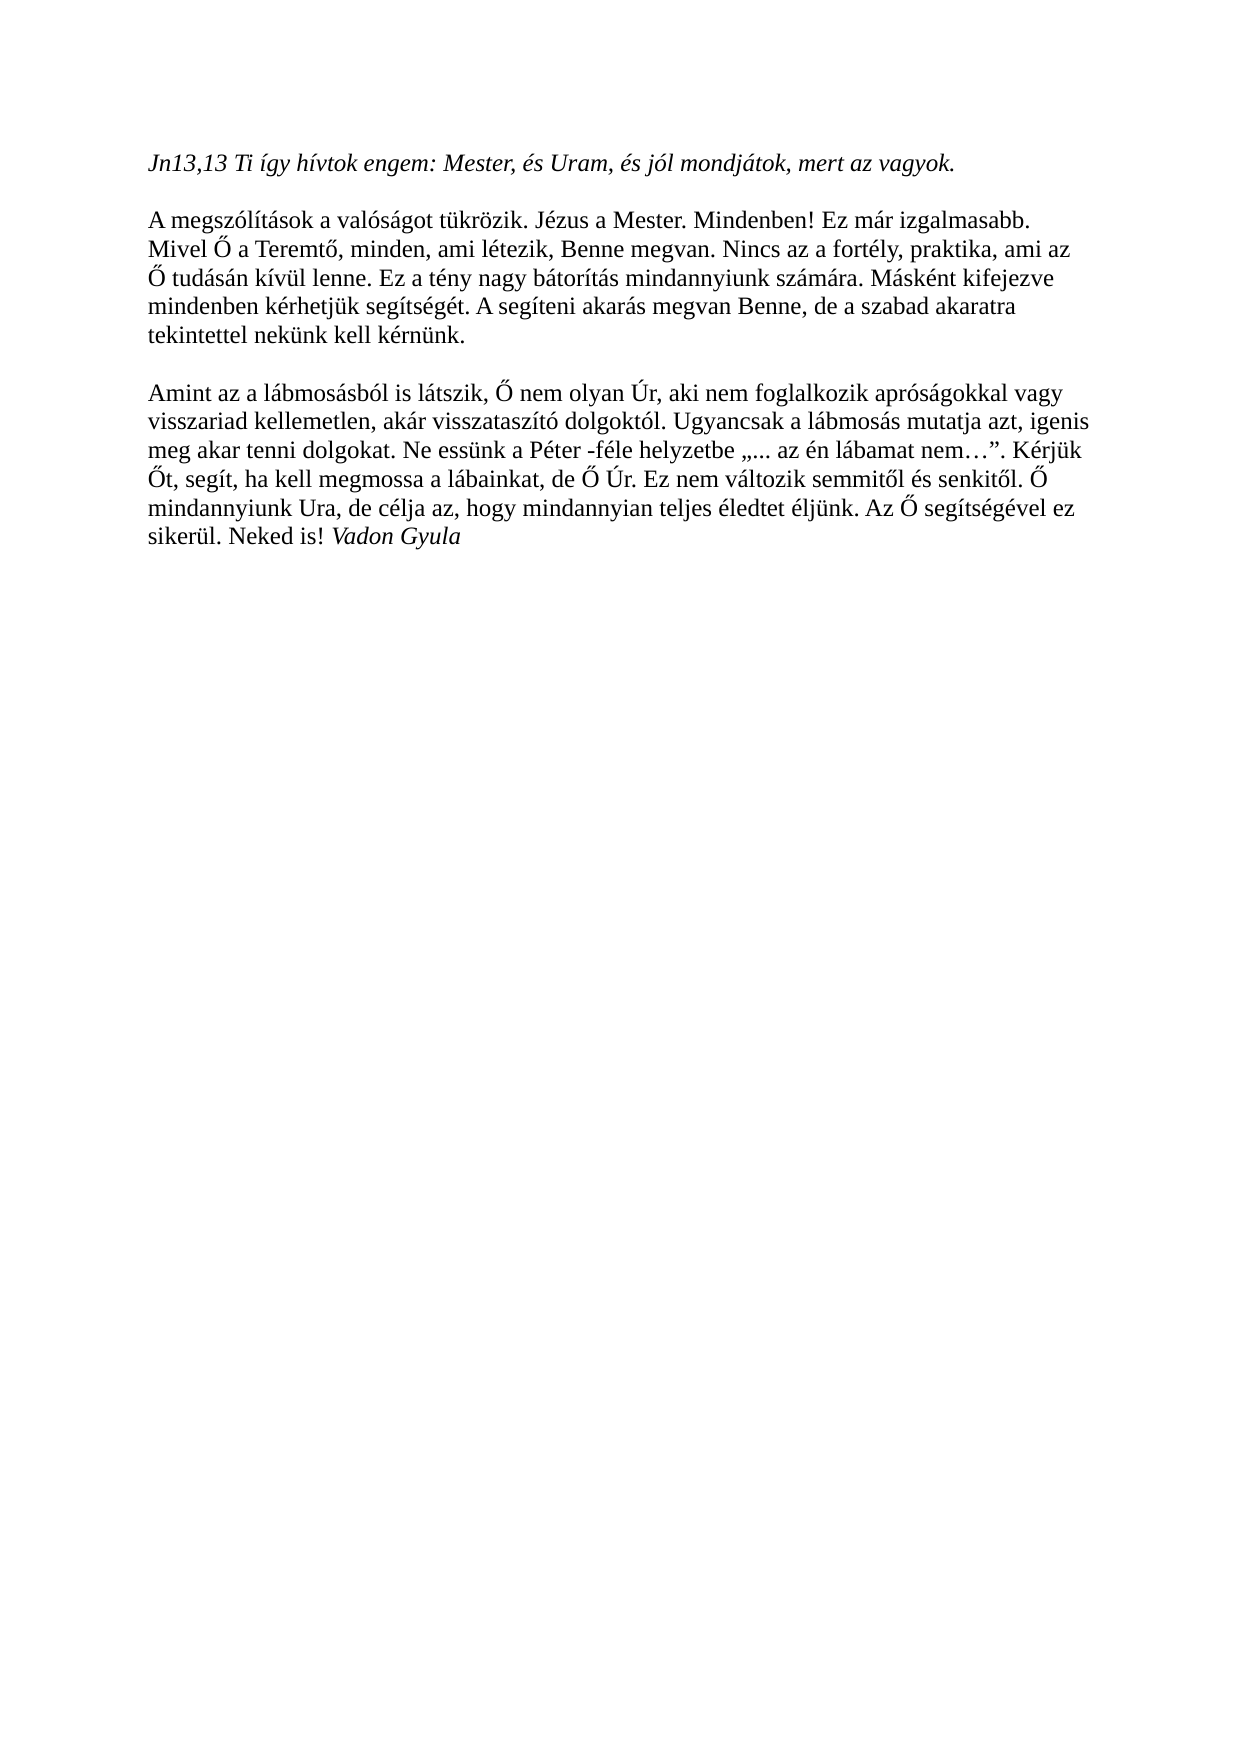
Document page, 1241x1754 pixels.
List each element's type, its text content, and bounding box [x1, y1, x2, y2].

text Amint az a lábmosásból is látszik, Ő nem olyan Úr, aki nem foglalkozik apróságokkal vagy visszariad kellemetlen, akár visszataszító dolgoktól. Ugyancsak a lábmosás mutatja azt, igenis meg akar tenni dolgokat. Ne essünk a Péter -féle helyzetbe „... az én lábamat nem…”. Kérjük Őt, segít, ha kell megmossa a lábainkat, de Ő Úr. Ez nem változik semmitől és senkitől. Ő mindannyiunk Ura, de célja az, hogy mindannyian teljes éledtet éljünk. Az Ő segítségével ez sikerül. Neked is! Vadon Gyula [148, 378, 1093, 550]
text Jn13,13 Ti így hívtok engem: Mester, és Uram, és jól mondjátok, mert az vagyok. [148, 148, 1093, 176]
text A megszólítások a valóságot tükrözik. Jézus a Mester. Mindenben! Ez már izgalmasabb. Mivel Ő a Teremtő, minden, ami létezik, Benne megvan. Nincs az a fortély, praktika, ami az Ő tudásán kívül lenne. Ez a tény nagy bátorítás mindannyiunk számára. Másként kifejezve mindenben kérhetjük segítségét. A segíteni akarás megvan Benne, de a szabad akaratra tekintettel nekünk kell kérnünk. [148, 205, 1093, 349]
